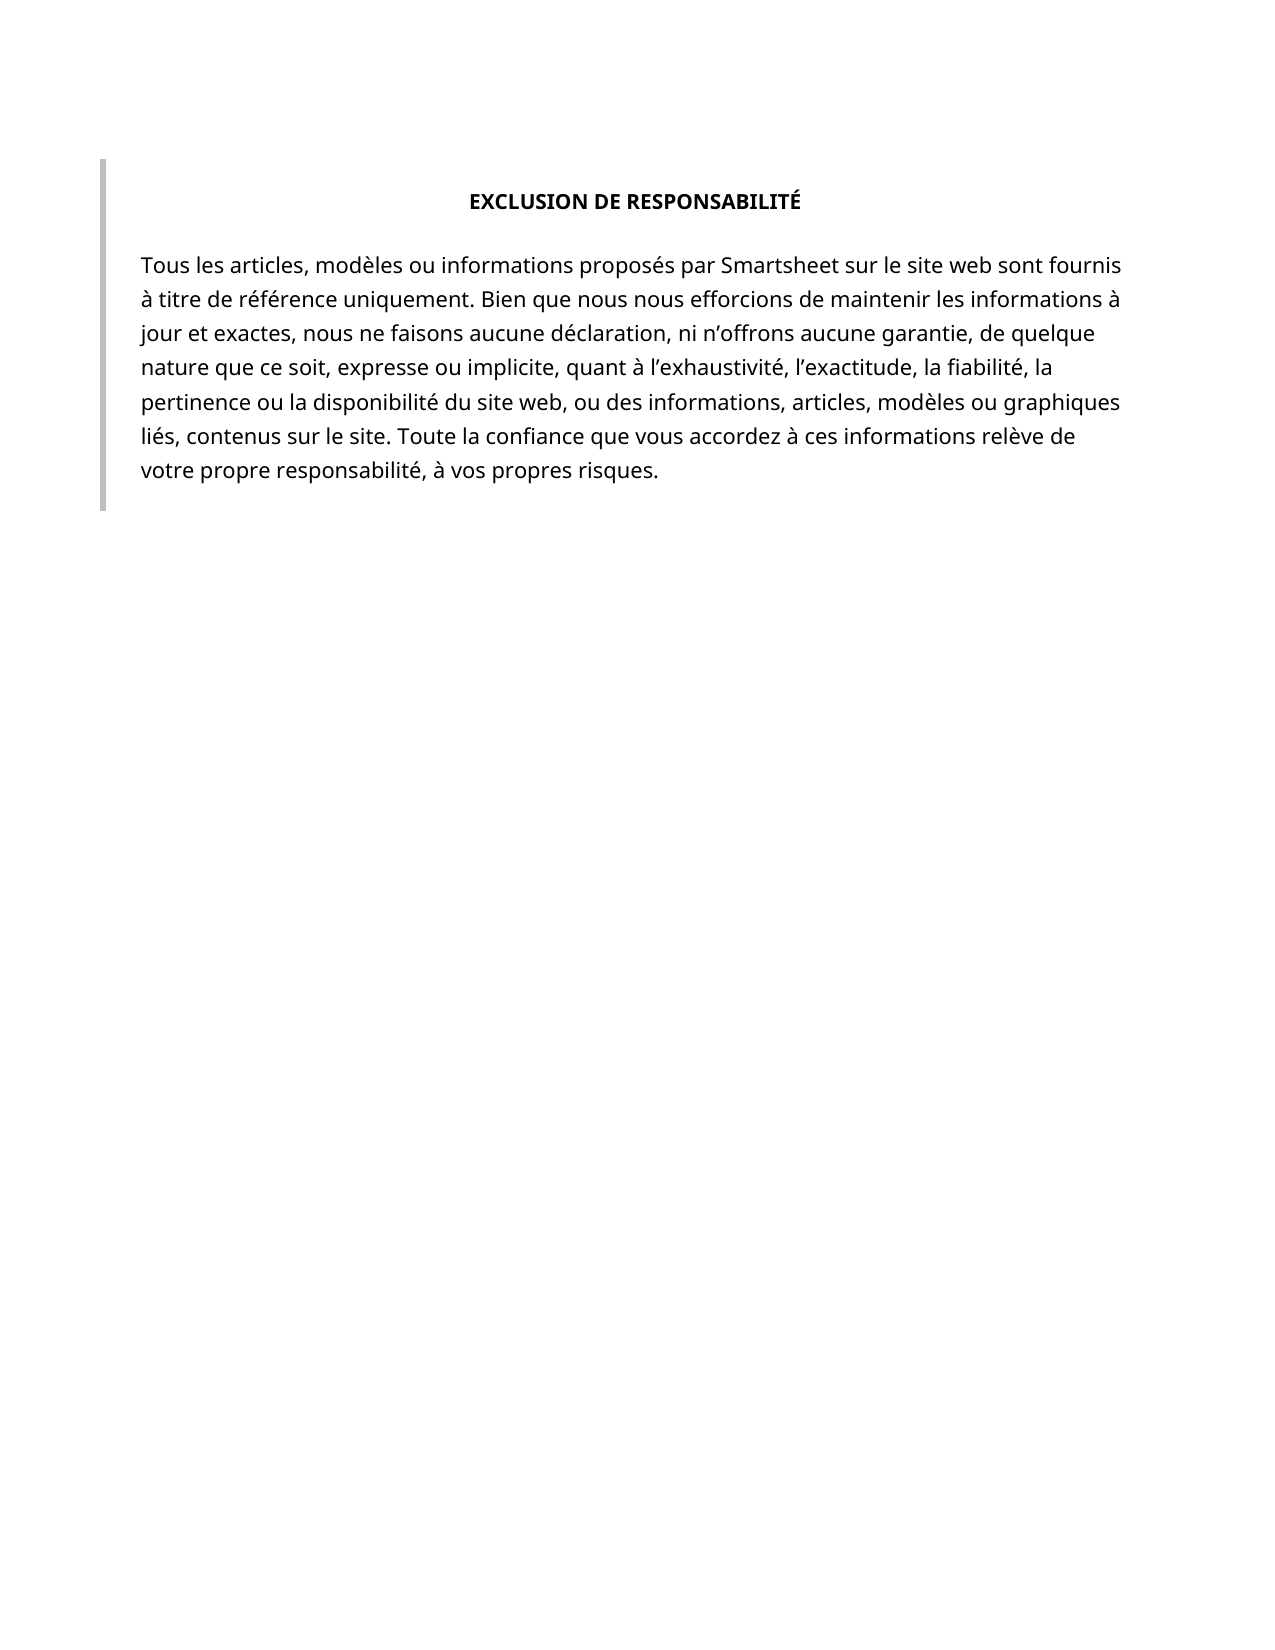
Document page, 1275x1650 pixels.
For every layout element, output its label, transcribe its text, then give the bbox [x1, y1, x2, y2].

table_header EXCLUSION DE RESPONSABILITÉ Tous les articles, modèles ou informations proposés par Smartsheet sur le site web sont fournis à titre de référence uniquement. Bien que nous nous efforcions de maintenir les informations à jour et exactes, nous ne faisons aucune déclaration, ni n’offrons aucune garantie, de quelque nature que ce soit, expresse ou implicite, quant à l’exhaustivité, l’exactitude, la fiabilité, la pertinence ou la disponibilité du site web, ou des informations, articles, modèles ou graphiques liés, contenus sur le site. Toute la confiance que vous accordez à ces informations relève de votre propre responsabilité, à vos propres risques. [106, 159, 1141, 511]
